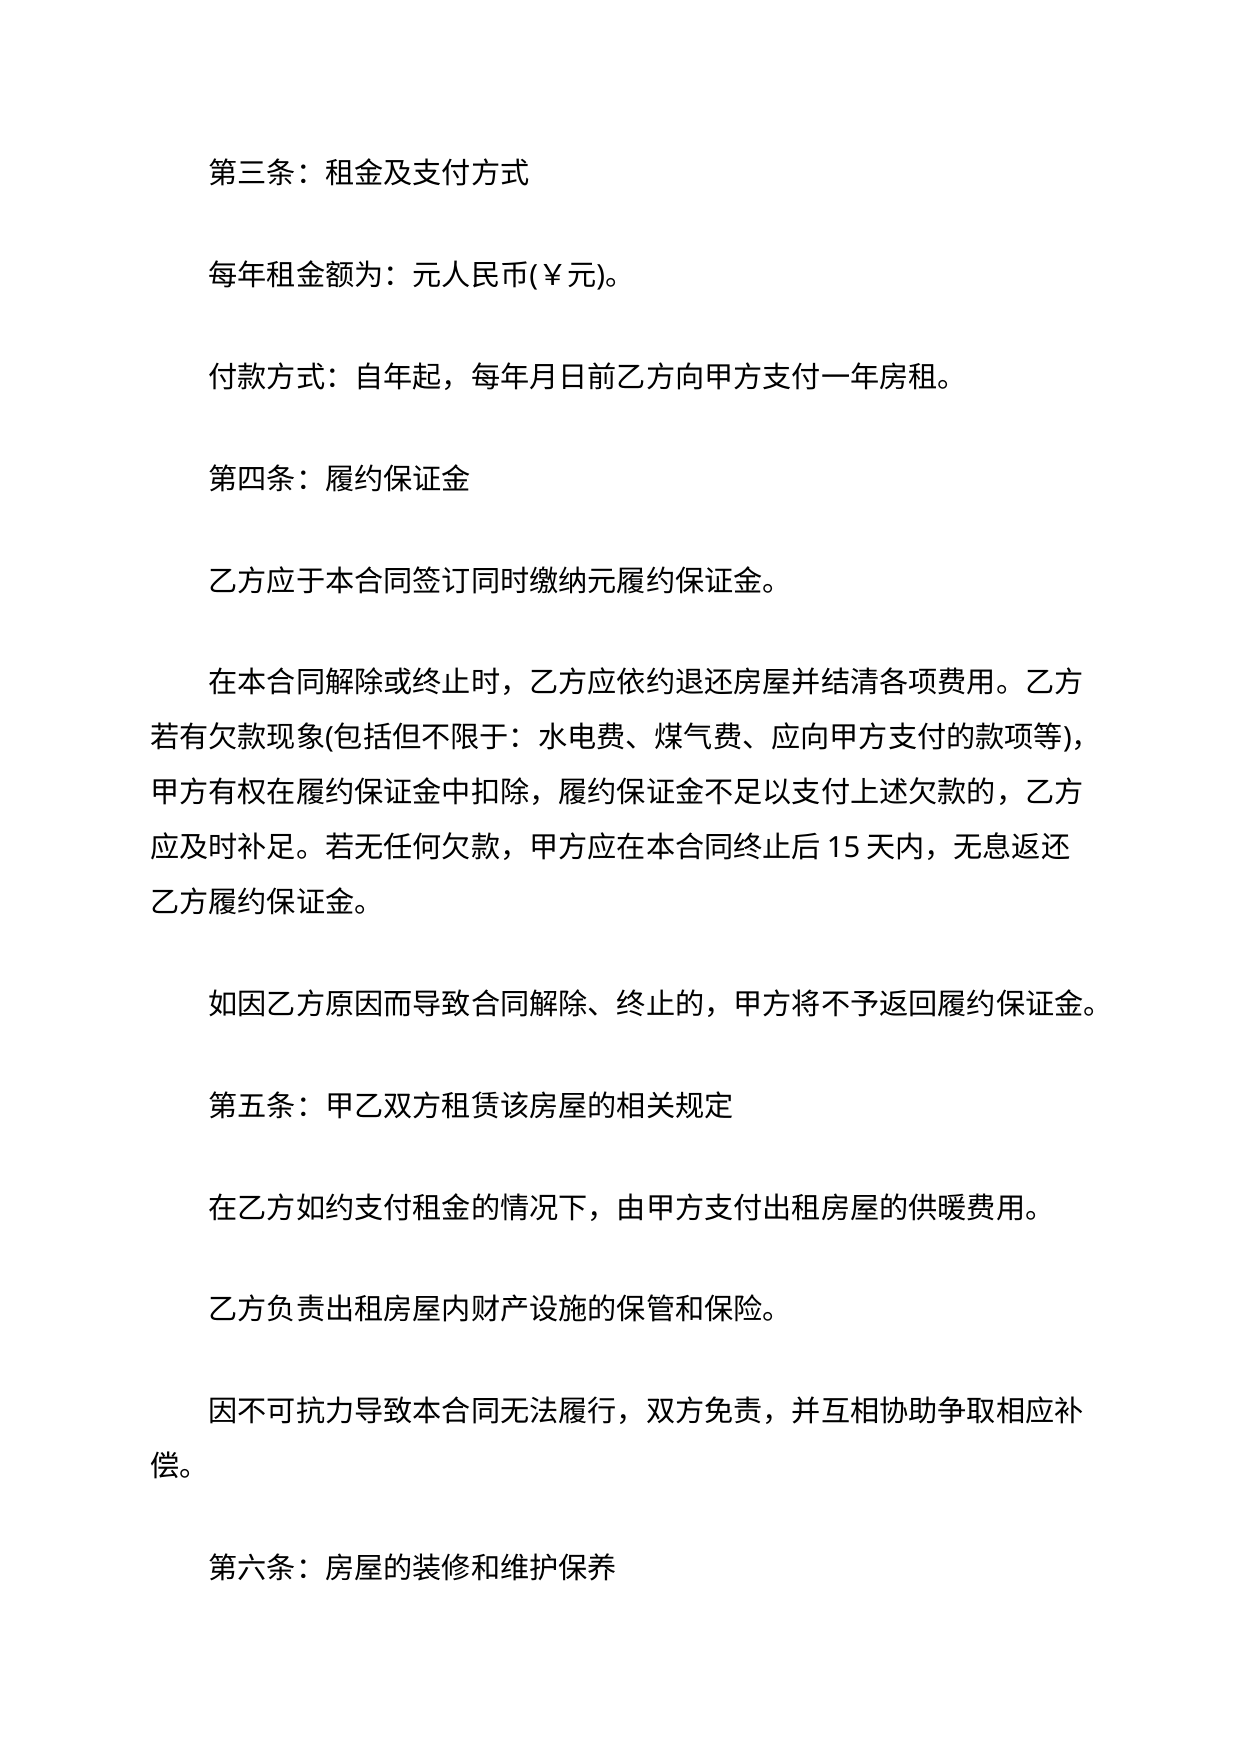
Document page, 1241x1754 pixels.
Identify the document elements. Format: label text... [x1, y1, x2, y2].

text 第三条：租金及支付方式 [150, 150, 1090, 192]
text 第四条：履约保证金 [150, 456, 1090, 498]
text 每年租金额为：元人民币(￥元)。 [150, 252, 1090, 294]
text 乙方应于本合同签订同时缴纳元履约保证金。 [150, 557, 1090, 599]
text 第六条：房屋的装修和维护保养 [150, 1544, 1090, 1587]
text 因不可抗力导致本合同无法履行，双方免责，并互相协助争取相应补偿。 [150, 1388, 1090, 1485]
text 第五条：甲乙双方租赁该房屋的相关规定 [150, 1082, 1090, 1125]
text 在本合同解除或终止时，乙方应依约退还房屋并结清各项费用。乙方若有欠款现象(包括但不限于：水电费、煤气费、应向甲方支付的款项等)，甲方有权在履约保证金中扣除，履约保证金不足以支付上述欠款的，乙方应及时补足。若无任何欠款，甲方应在本合同终止后15天内，无息返还乙方履约保证金。 [150, 659, 1090, 921]
text 付款方式：自年起，每年月日前乙方向甲方支付一年房租。 [150, 354, 1090, 396]
text 如因乙方原因而导致合同解除、终止的，甲方将不予返回履约保证金。 [150, 981, 1090, 1023]
text 在乙方如约支付租金的情况下，由甲方支付出租房屋的供暖费用。 [150, 1184, 1090, 1226]
text 乙方负责出租房屋内财产设施的保管和保险。 [150, 1286, 1090, 1328]
